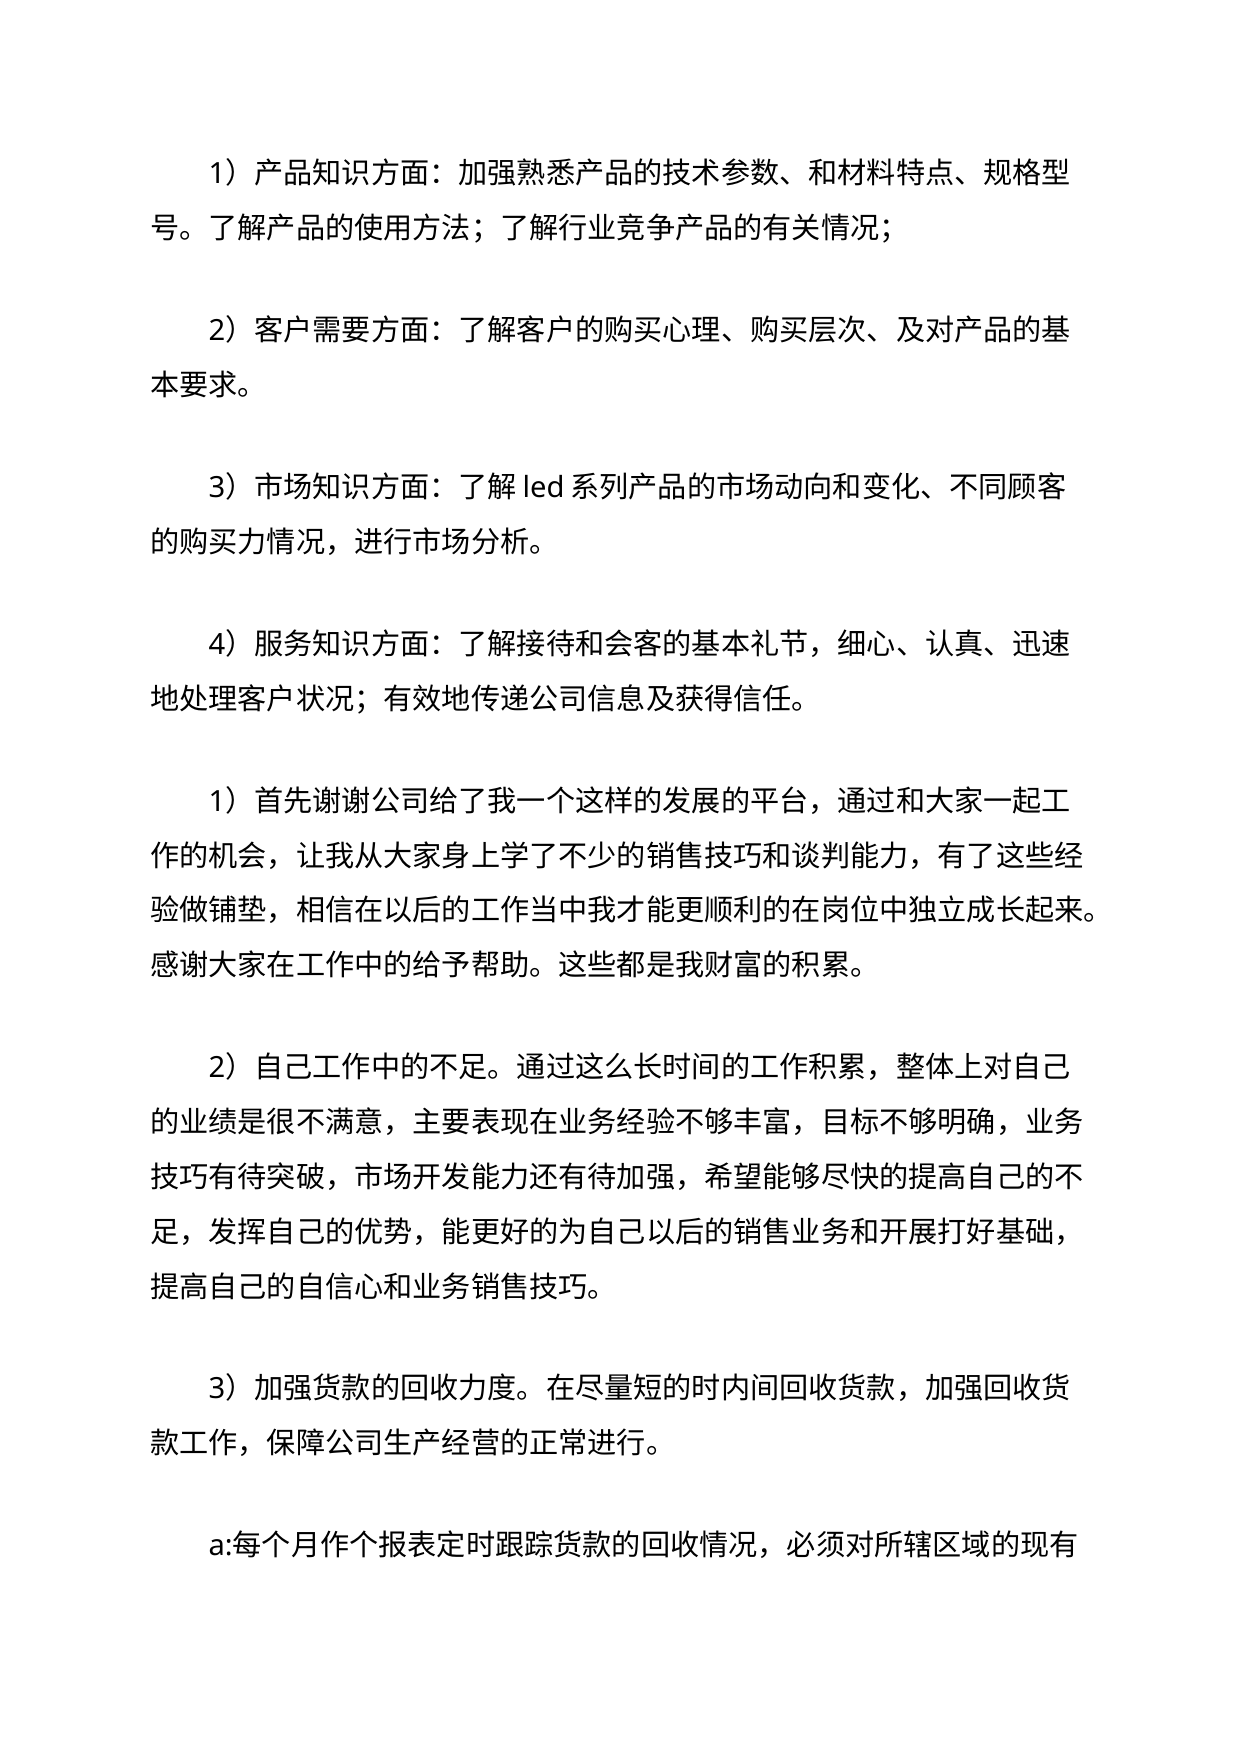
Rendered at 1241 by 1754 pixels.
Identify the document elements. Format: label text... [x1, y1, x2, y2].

text 2）自己工作中的不足。通过这么长时间的工作积累，整体上对自己的业绩是很不满意，主要表现在业务经验不够丰富，目标不够明确，业务技巧有待突破，市场开发能力还有待加强，希望能够尽快的提高自己的不足，发挥自己的优势，能更好的为自己以后的销售业务和开展打好基础，提高自己的自信心和业务销售技巧。 [150, 1044, 1090, 1306]
text 3）市场知识方面：了解led系列产品的市场动向和变化、不同顾客的购买力情况，进行市场分析。 [150, 463, 1090, 561]
text 2）客户需要方面：了解客户的购买心理、购买层次、及对产品的基本要求。 [150, 307, 1090, 404]
text 4）服务知识方面：了解接待和会客的基本礼节，细心、认真、迅速地处理客户状况；有效地传递公司信息及获得信任。 [150, 620, 1090, 718]
text 1）产品知识方面：加强熟悉产品的技术参数、和材料特点、规格型号。了解产品的使用方法；了解行业竞争产品的有关情况； [150, 150, 1090, 247]
text 3）加强货款的回收力度。在尽量短的时内间回收货款，加强回收货款工作，保障公司生产经营的正常进行。 [150, 1365, 1090, 1462]
text 1）首先谢谢公司给了我一个这样的发展的平台，通过和大家一起工作的机会，让我从大家身上学了不少的销售技巧和谈判能力，有了这些经验做铺垫，相信在以后的工作当中我才能更顺利的在岗位中独立成长起来。感谢大家在工作中的给予帮助。这些都是我财富的积累。 [150, 777, 1090, 984]
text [150, 1522, 1090, 1564]
